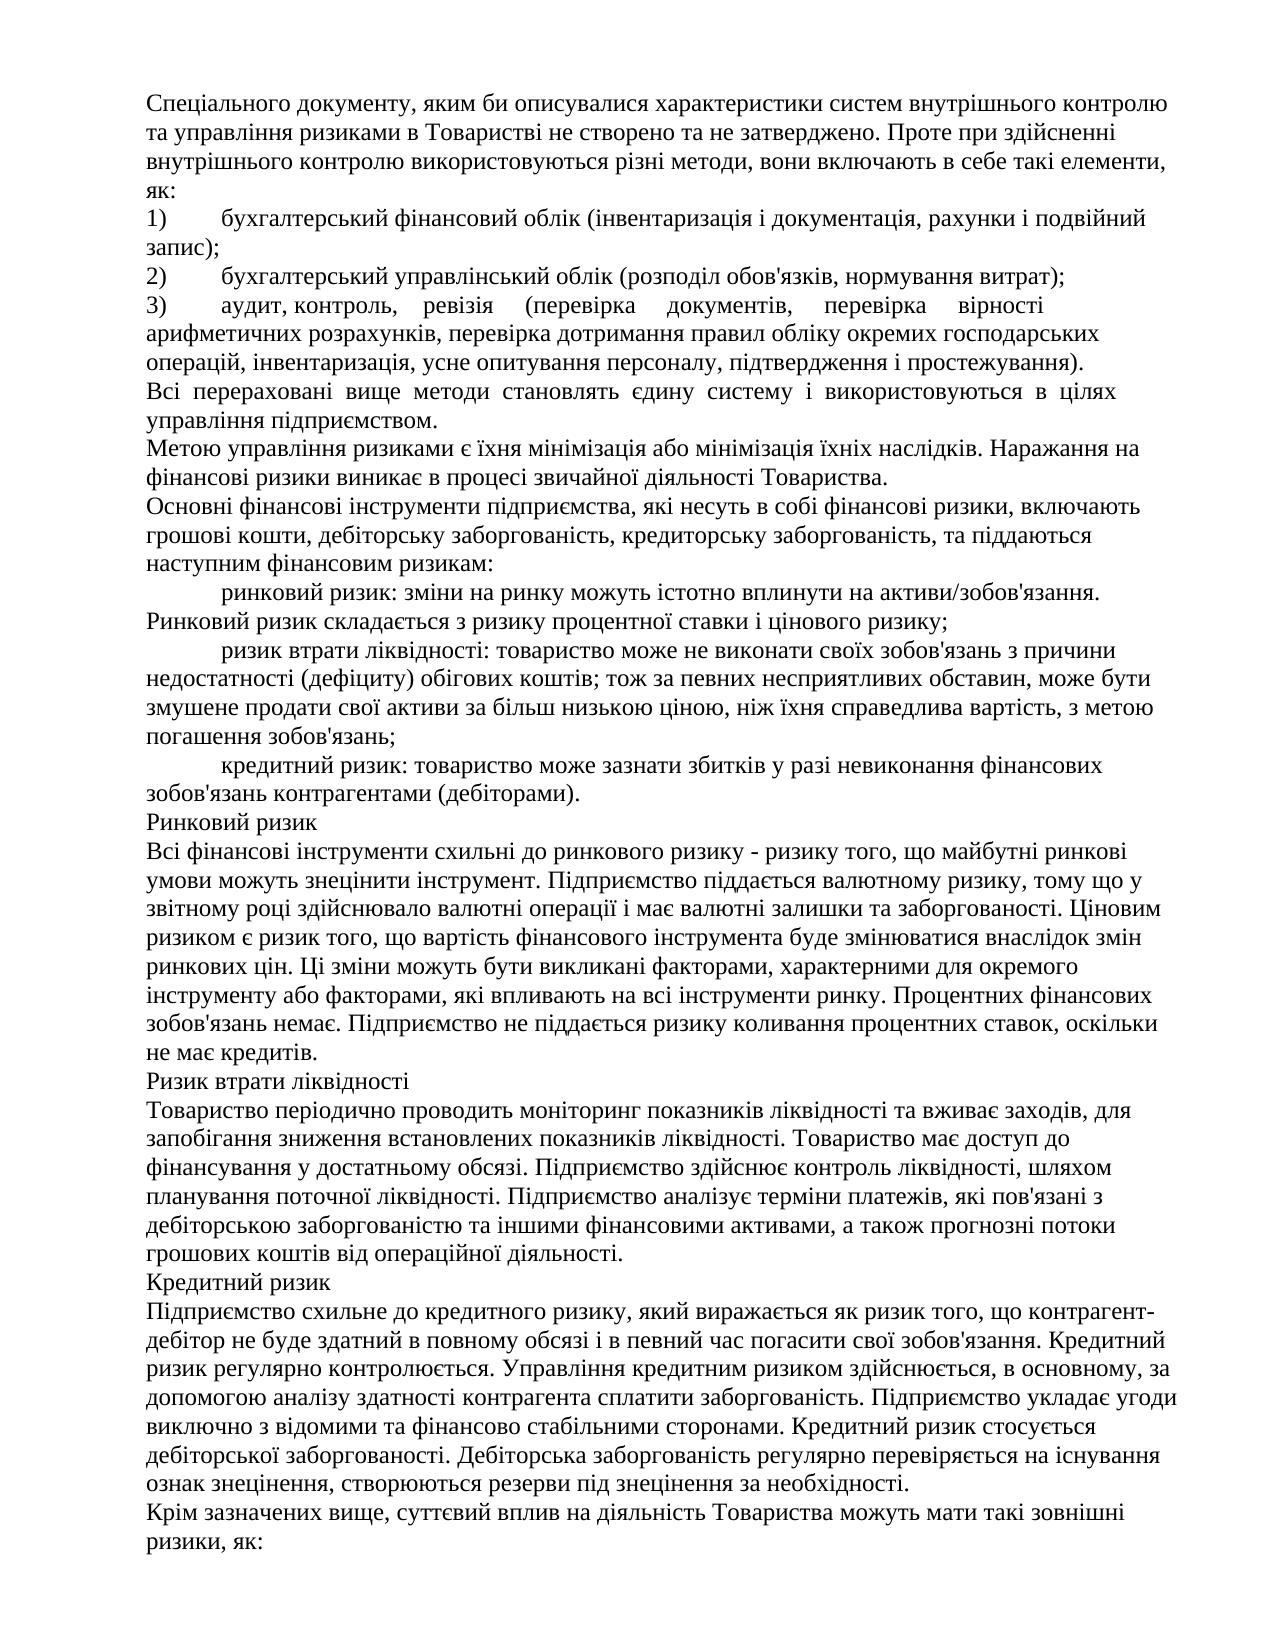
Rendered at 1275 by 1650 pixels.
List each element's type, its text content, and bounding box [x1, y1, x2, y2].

text Основнi фiнансовi iнструменти пiдприємства, якi несуть в собi фiнансовi ризики, включають грошовi кошти, дебiторську заборгованiсть, кредиторську заборгованiсть, та пiддаються наступним фiнансовим ризикам: [146, 491, 1186, 577]
text 3) аудит, контроль, ревiзiя (перевiрка документiв, перевiрка вiрностi арифметичних розрахункiв, перевiрка дотримання правил облiку окремих господарських операцiй, iнвентаризацiя, усне опитування персоналу, пiдтвердження i простежування). [146, 290, 1186, 376]
text кредитний ризик: товариство може зазнати збиткiв у разi невиконання фiнансових зобов'язань контрагентами (дебiторами). [146, 750, 1186, 807]
text 1) бухгалтерський фiнансовий облiк (iнвентаризацiя i документацiя, рахунки i подвiйний запис); [146, 203, 1186, 261]
text Кредитний ризик [146, 1267, 1186, 1296]
text ризик втрати лiквiдностi: товариство може не виконати своїх зобов'язань з причини недостатностi (дефiциту) обiгових коштiв; тож за певних несприятливих обставин, може бути змушене продати свої активи за бiльш низькою цiною, нiж їхня справедлива вартiсть, з метою погашення зобов'язань; [146, 635, 1186, 750]
text Ринковий ризик [146, 807, 1186, 836]
text Товариство перiодично проводить монiторинг показникiв лiквiдностi та вживає заходiв, для запобiгання зниження встановлених показникiв лiквiдностi. Товариство має доступ до фiнансування у достатньому обсязi. Пiдприємство здiйснює контроль лiквiдностi, шляхом планування поточної лiквiдностi. Пiдприємство аналiзує термiни платежiв, якi пов'язанi з дебiторською заборгованiстю та iншими фiнансовими активами, а також прогнознi потоки грошових коштiв вiд операцiйної дiяльностi. [146, 1095, 1186, 1267]
text Пiдприємство схильне до кредитного ризику, який виражається як ризик того, що контрагент- дебiтор не буде здатний в повному обсязi i в певний час погасити свої зобов'язання. Кредитний ризик регулярно контролюється. Управлiння кредитним ризиком здiйснюється, в основному, за допомогою аналiзу здатностi контрагента сплатити заборгованiсть. Пiдприємство укладає угоди виключно з вiдомими та фiнансово стабiльними сторонами. Кредитний ризик стосується дебiторської заборгованостi. Дебiторська заборгованiсть регулярно перевiряється на iснування ознак знецiнення, створюються резерви пiд знецiнення за необхiдностi. [146, 1296, 1186, 1497]
text ринковий ризик: змiни на ринку можуть iстотно вплинути на активи/зобов'язання. Ринковий ризик складається з ризику процентної ставки i цiнового ризику; [146, 577, 1186, 635]
text Крiм зазначених вище, суттєвий вплив на дiяльнiсть Товариства можуть мати такi зовнiшнi ризики, як: [146, 1497, 1186, 1555]
text Всi перерахованi вище методи становлять єдину систему i використовуються в цiлях управлiння пiдприємством. [146, 376, 1186, 433]
text Ризик втрати лiквiдностi [146, 1066, 1186, 1095]
text Всi фiнансовi iнструменти схильнi до ринкового ризику - ризику того, що майбутнi ринковi умови можуть знецiнити iнструмент. Пiдприємство пiддається валютному ризику, тому що у звiтному роцi здiйснювало валютнi операцiї i має валютнi залишки та заборгованостi. Цiновим ризиком є ризик того, що вартiсть фiнансового iнструмента буде змiнюватися внаслiдок змiн ринкових цiн. Цi змiни можуть бути викликанi факторами, характерними для окремого iнструменту або факторами, якi впливають на всi iнструменти ринку. Процентних фiнансових зобов'язань немає. Пiдприємство не пiддається ризику коливання процентних ставок, оскiльки не має кредитiв. [146, 836, 1186, 1066]
text 2) бухгалтерський управлiнський облiк (розподiл обов'язкiв, нормування витрат); [146, 261, 1186, 290]
text Спецiального документу, яким би описувалися характеристики систем внутрiшнього контролю та управлiння ризиками в Товариствi не створено та не затверджено. Проте при здiйсненнi внутрiшнього контролю використовуються рiзнi методи, вони включають в себе такi елементи, як: [146, 88, 1186, 203]
text Метою управлiння ризиками є їхня мiнiмiзацiя або мiнiмiзацiя їхнiх наслiдкiв. Наражання на фiнансовi ризики виникає в процесi звичайної дiяльностi Товариства. [146, 433, 1186, 491]
